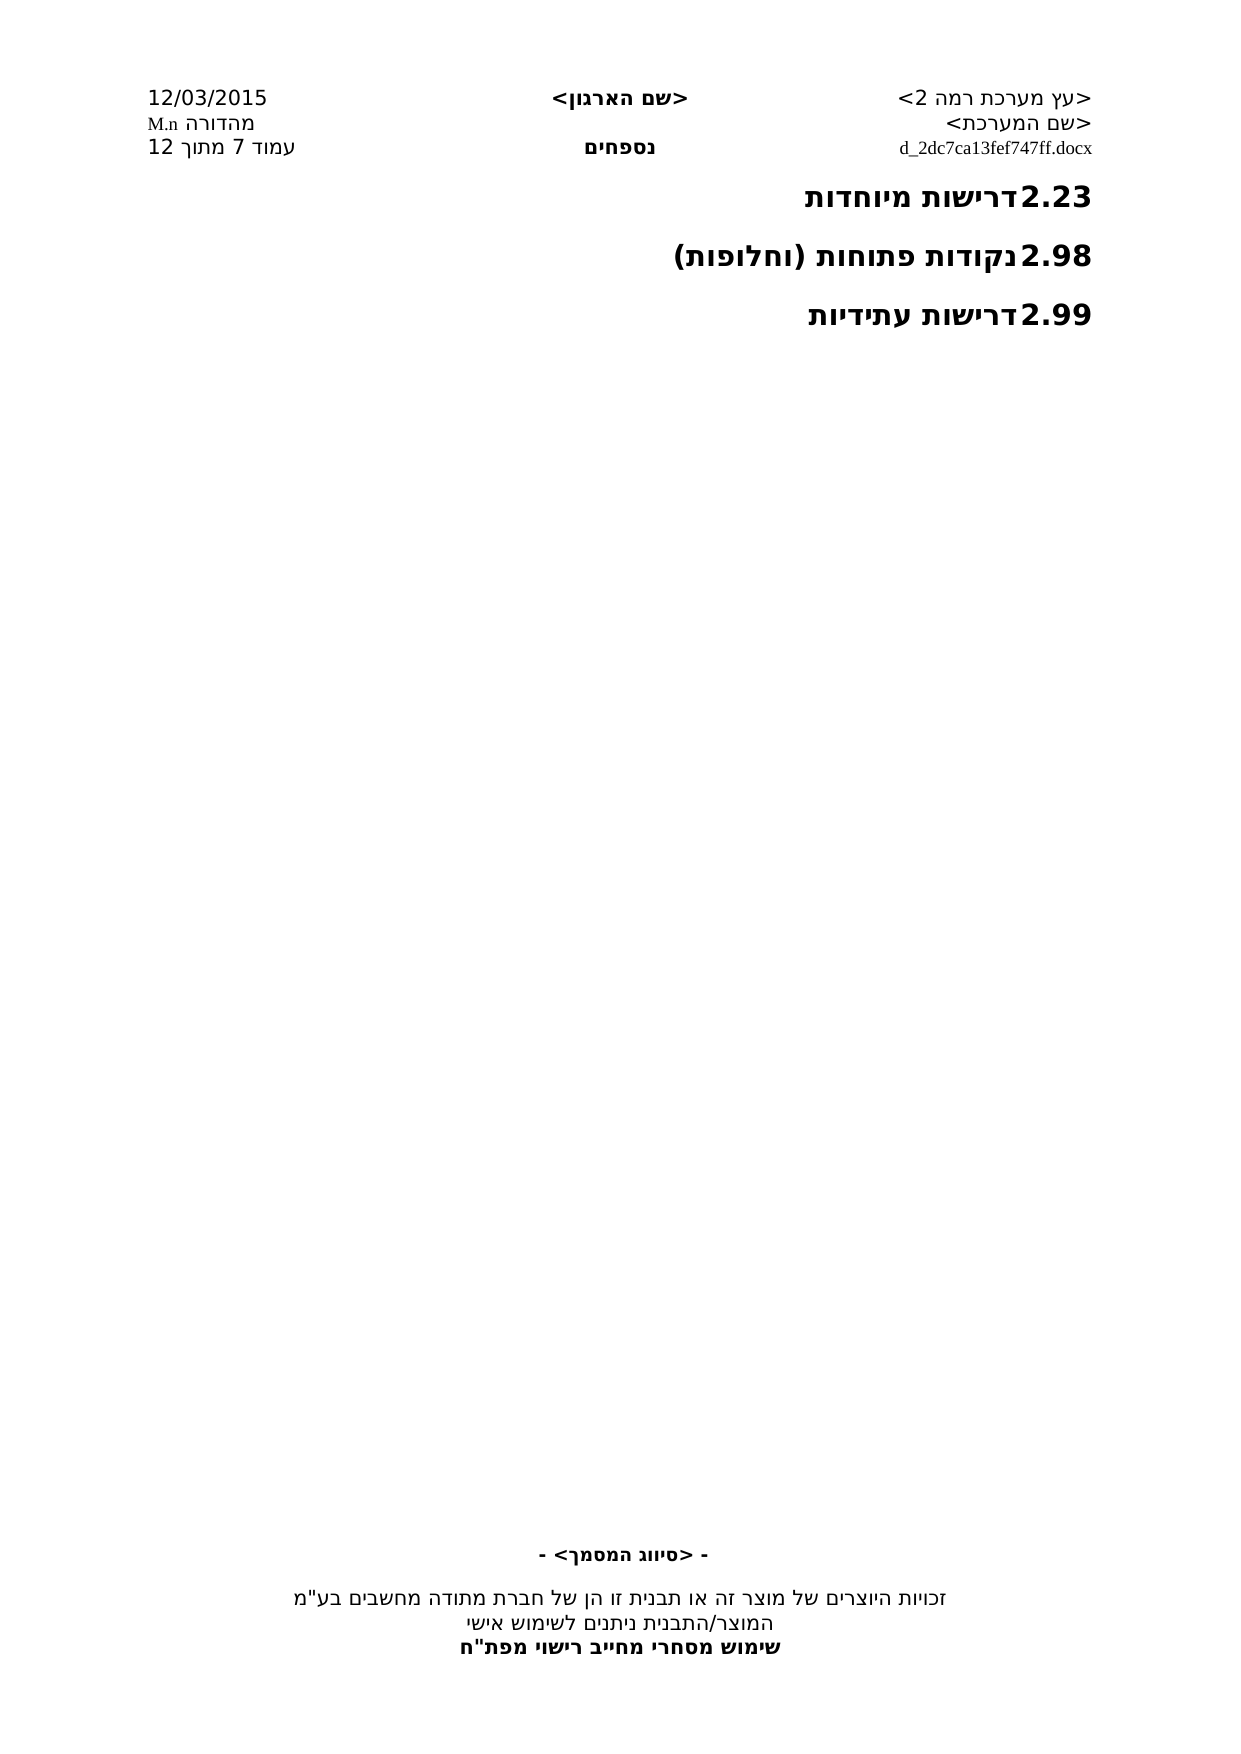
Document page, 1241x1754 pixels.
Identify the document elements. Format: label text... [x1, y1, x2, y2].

subtitle 2.23 דרישות מיוחדות [148, 180, 1092, 214]
subtitle 2.98 נקודות פתוחות (וחלופות) [148, 239, 1092, 273]
subtitle 2.99 דרישות עתידיות [148, 298, 1092, 332]
